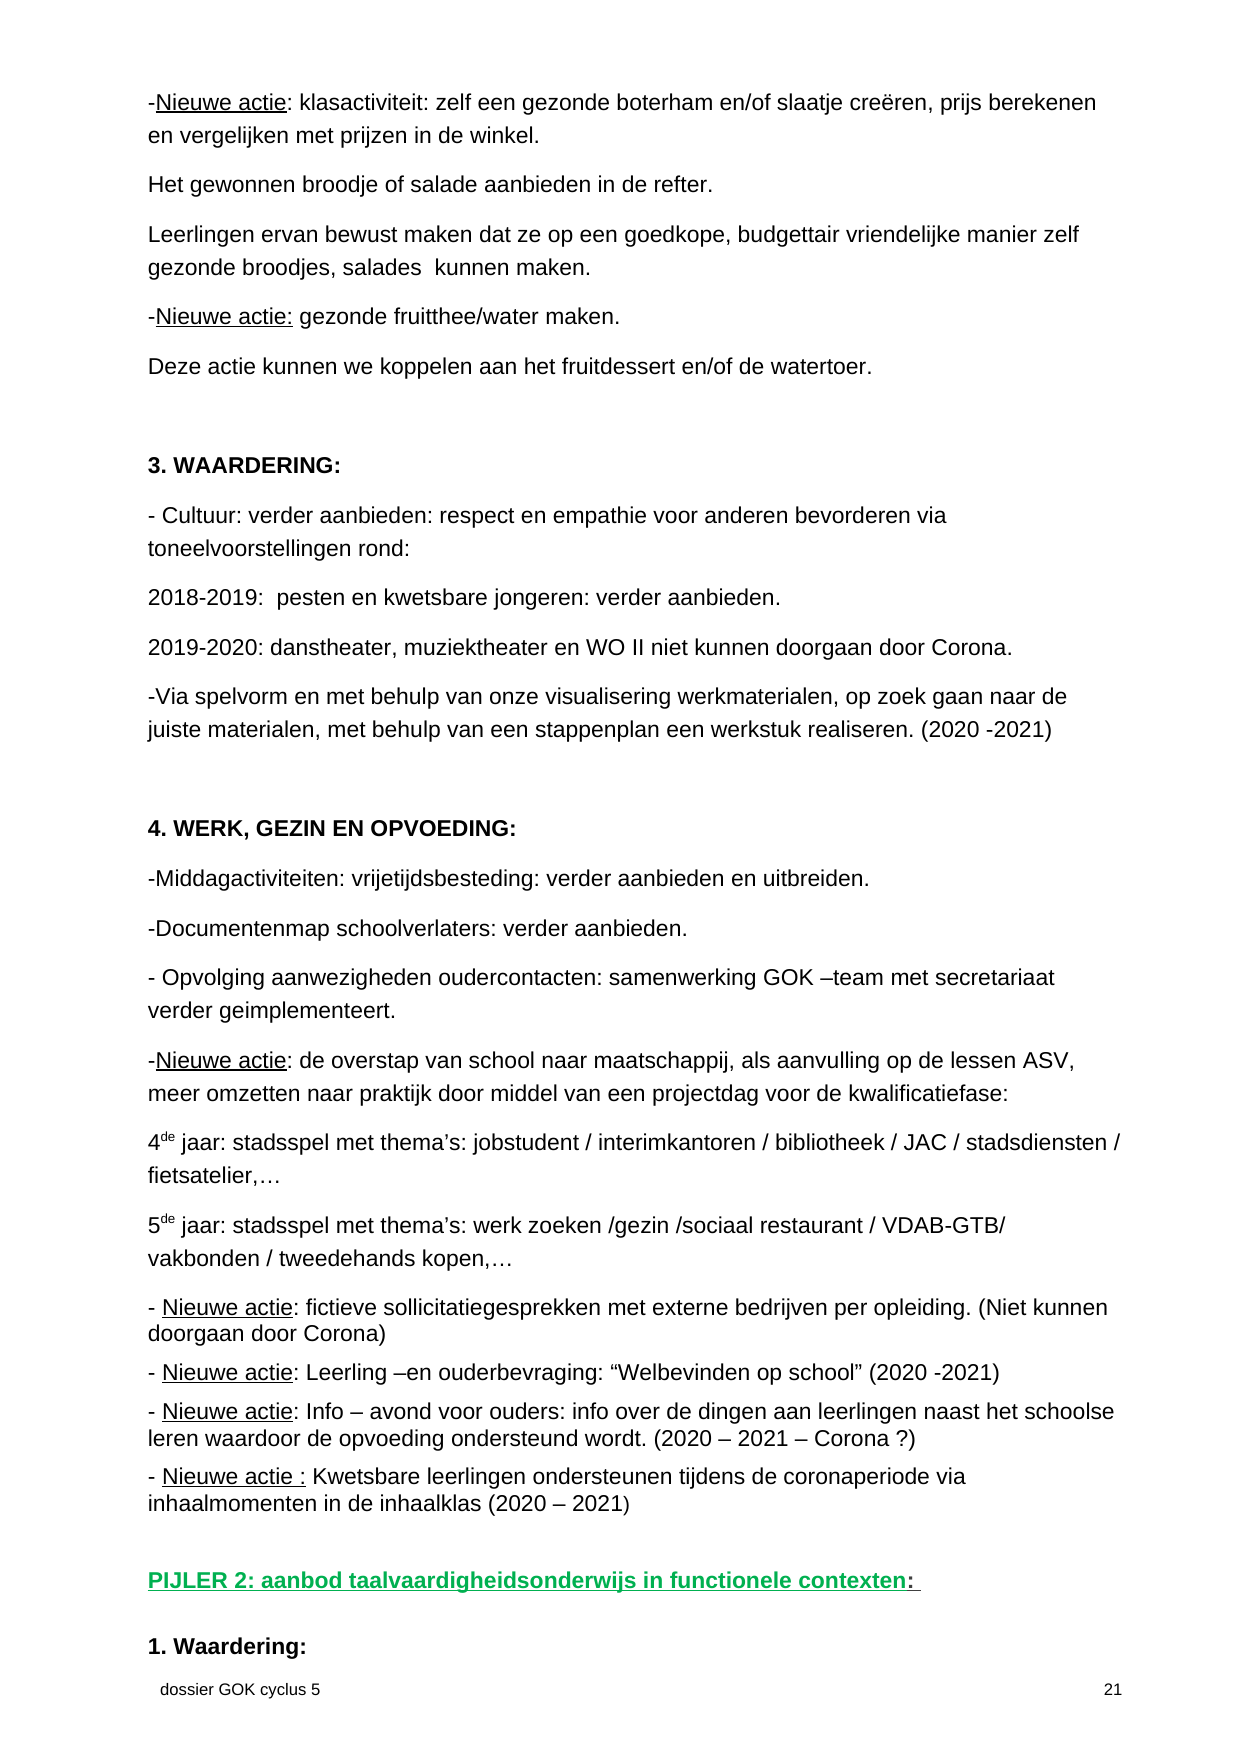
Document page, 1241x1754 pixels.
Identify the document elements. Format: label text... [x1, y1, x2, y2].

text 2018-2019: pesten en kwetsbare jongeren: verder aanbieden. [148, 584, 1122, 610]
text 4de jaar: stadsspel met thema’s: jobstudent / interimkantoren / bibliotheek / JAC / stadsdiensten / fietsatelier,… [148, 1129, 1122, 1188]
text Leerlingen ervan bewust maken dat ze op een goedkope, budgettair vriendelijke manier zelf gezonde broodjes, salades kunnen maken. [148, 221, 1122, 280]
text - Nieuwe actie: fictieve sollicitatiegesprekken met externe bedrijven per opleiding. (Niet kunnen doorgaan door Corona) [148, 1294, 1122, 1347]
text Deze actie kunnen we koppelen aan het fruitdessert en/of de watertoer. [148, 353, 1122, 379]
text -Documentenmap schoolverlaters: verder aanbieden. [148, 914, 1122, 941]
text PIJLER 2: aanbod taalvaardigheidsonderwijs in functionele contexten: [148, 1567, 1122, 1594]
text 5de jaar: stadsspel met thema’s: werk zoeken /gezin /sociaal restaurant / VDAB-GTB/ vakbonden / tweedehands kopen,… [148, 1212, 1122, 1271]
text - Nieuwe actie: Info – avond voor ouders: info over de dingen aan leerlingen naast het schoolse leren waardoor de opvoeding ondersteund wordt. (2020 – 2021 – Corona ?) [148, 1398, 1122, 1451]
text -Nieuwe actie: de overstap van school naar maatschappij, als aanvulling op de lessen ASV, meer omzetten naar praktijk door middel van een projectdag voor de kwalificatiefase: [148, 1047, 1122, 1106]
text 3. WAARDERING: [148, 452, 1122, 478]
text - Cultuur: verder aanbieden: respect en empathie voor anderen bevorderen via toneelvoorstellingen rond: [148, 502, 1122, 561]
text 1. Waardering: [148, 1633, 1122, 1659]
text - Nieuwe actie : Kwetsbare leerlingen ondersteunen tijdens de coronaperiode via inhaalmomenten in de inhaalklas (2020 – 2021) [148, 1463, 1122, 1516]
text - Nieuwe actie: Leerling –en ouderbevraging: “Welbevinden op school” (2020 -2021) [148, 1359, 1122, 1386]
text -Nieuwe actie: gezonde fruitthee/water maken. [148, 303, 1122, 329]
text -Nieuwe actie: klasactiviteit: zelf een gezonde boterham en/of slaatje creëren, prijs berekenen en vergelijken met prijzen in de winkel. [148, 89, 1122, 148]
text -Middagactiviteiten: vrijetijdsbesteding: verder aanbieden en uitbreiden. [148, 865, 1122, 891]
text 2019-2020: danstheater, muziektheater en WO II niet kunnen doorgaan door Corona. [148, 634, 1122, 660]
text Het gewonnen broodje of salade aanbieden in de refter. [148, 171, 1122, 197]
text -Via spelvorm en met behulp van onze visualisering werkmaterialen, op zoek gaan naar de juiste materialen, met behulp van een stappenplan een werkstuk realiseren. (2020 -2021) [148, 683, 1122, 742]
text 4. WERK, GEZIN EN OPVOEDING: [148, 815, 1122, 842]
text - Opvolging aanwezigheden oudercontacten: samenwerking GOK –team met secretariaat verder geimplementeert. [148, 964, 1122, 1023]
